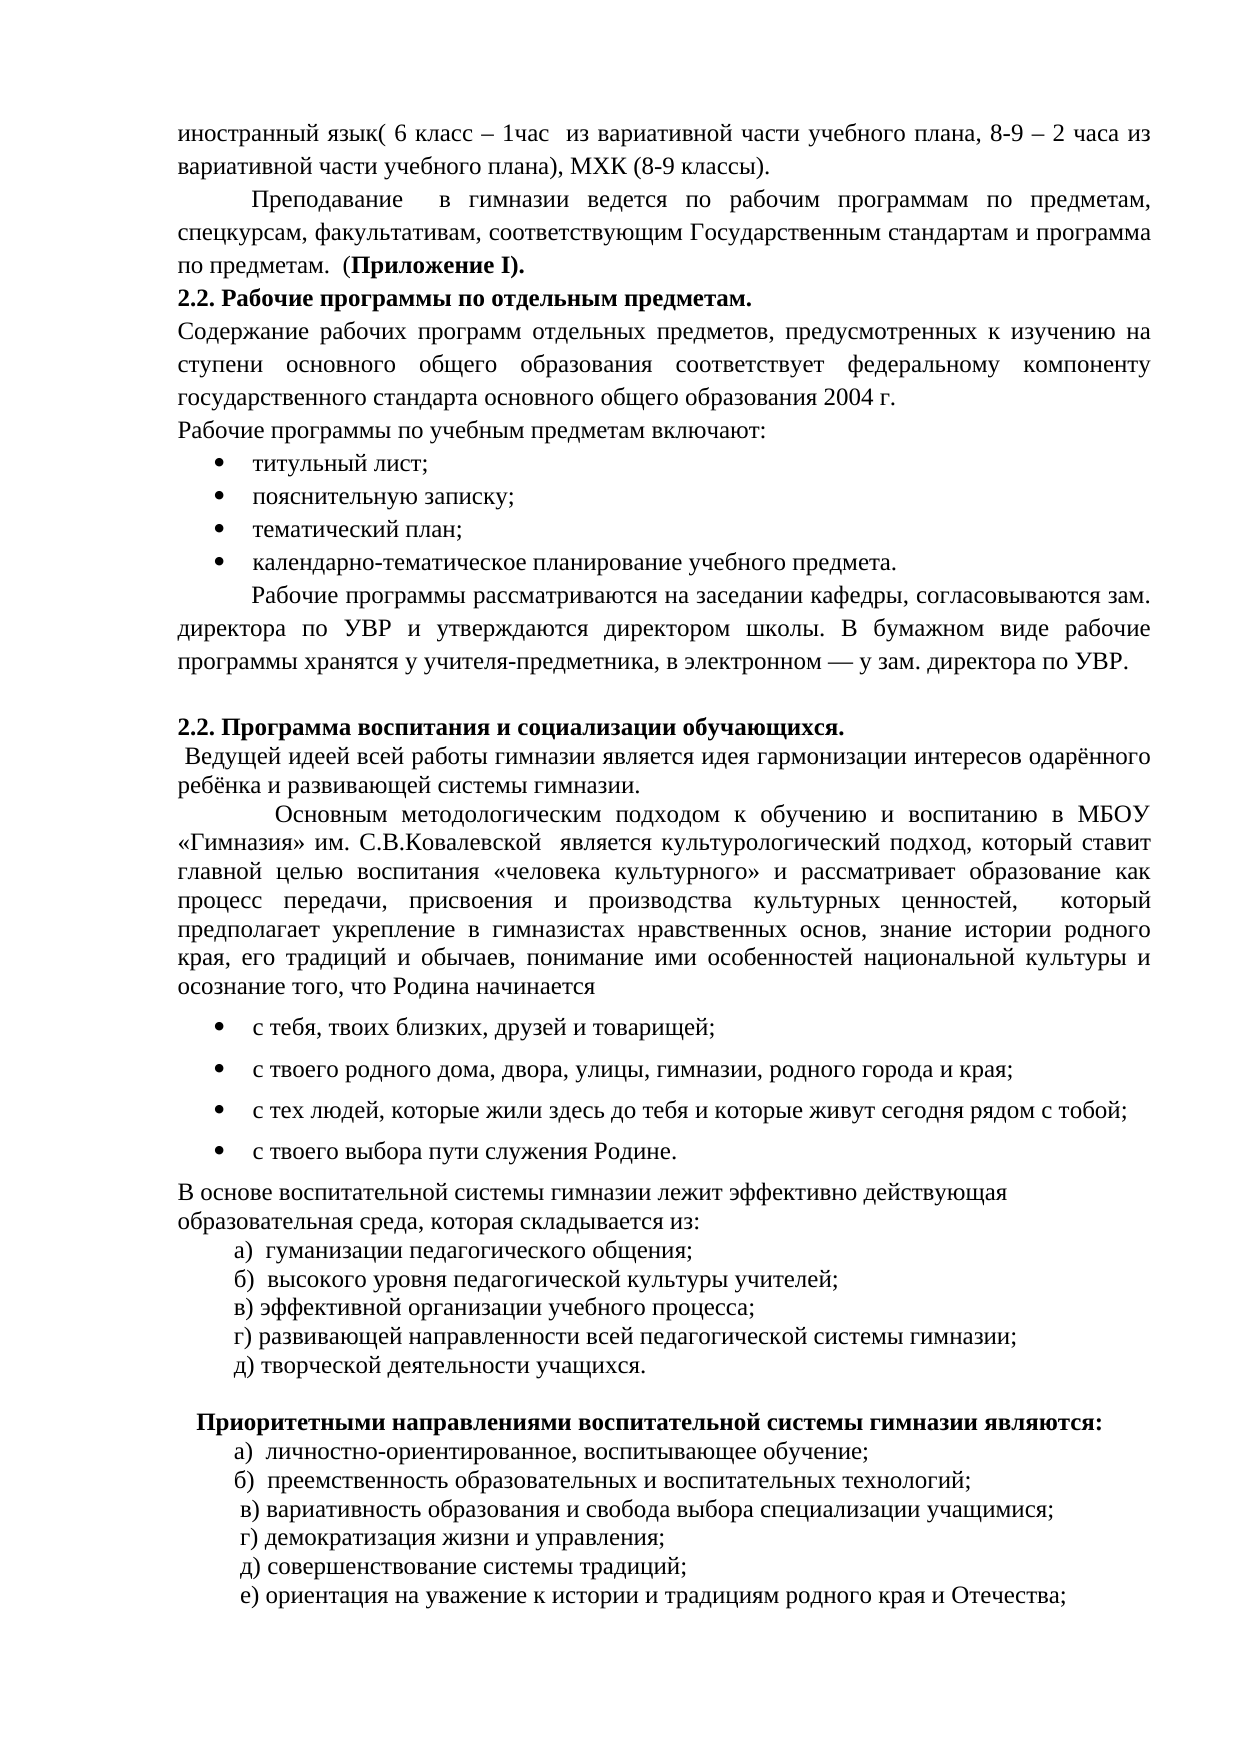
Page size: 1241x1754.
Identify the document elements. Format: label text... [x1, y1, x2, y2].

text б) высокого уровня педагогической культуры учителей; [177, 1264, 1152, 1292]
text Содержание рабочих программ отдельных предметов, предусмотренных к изучению на ступени основного общего образования соответствует федеральному компоненту государственного стандарта основного общего образования 2004 г. [177, 316, 1152, 411]
text а) гуманизации педагогического общения; [177, 1235, 1152, 1264]
text д) творческой деятельности учащихся. [177, 1350, 1152, 1379]
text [177, 118, 1152, 180]
list с тех людей, которые жили здесь до тебя и которые живут сегодня рядом с тобой; [215, 1095, 1152, 1124]
text Рабочие программы рассматриваются на заседании кафедры, согласовываются зам. директора по УВР и утверждаются директором школы. В бумажном виде рабочие программы хранятся у учителя-предметника, в электронном — у зам. директора по УВР. [177, 580, 1152, 675]
text Основным методологическим подходом к обучению и воспитанию в МБОУ «Гимназия» им. С.В.Ковалевской является культурологический подход, который ставит главной целью воспитания «человека культурного» и рассматривает образование как процесс передачи, присвоения и производства культурных ценностей, который предполагает укрепление в гимназистах нравственных основ, знание истории родного края, его традиций и обычаев, понимание ими особенностей национальной культуры и осознание того, что Родина начинается [177, 799, 1152, 1000]
text е) ориентация на уважение к истории и традициям родного края и Отечества; [177, 1580, 1152, 1609]
text Рабочие программы по учебным предметам включают: [177, 415, 1152, 444]
text Ведущей идеей всей работы гимназии является идея гармонизации интересов одарённого ребёнка и развивающей системы гимназии. [177, 741, 1152, 799]
text д) совершенствование системы традиций; [177, 1551, 1152, 1580]
text г) демократизация жизни и управления; [177, 1522, 1152, 1551]
text а) личностно-ориентированное, воспитывающее обучение; [177, 1436, 1152, 1465]
text в) вариативность образования и свобода выбора специализации учащимися; [177, 1494, 1152, 1522]
text Приоритетными направлениями воспитательной системы гимназии являются: [177, 1407, 1152, 1436]
text Преподавание в гимназии ведется по рабочим программам по предметам, спецкурсам, факультативам, соответствующим Государственным стандартам и программа по предметам. (Приложение I). [177, 184, 1152, 279]
text б) преемственность образовательных и воспитательных технологий; [177, 1465, 1152, 1494]
text г) развивающей направленности всей педагогической системы гимназии; [177, 1321, 1152, 1350]
list тематический план; [215, 514, 1152, 543]
list календарно-тематическое планирование учебного предмета. [215, 547, 1152, 576]
list пояснительную записку; [215, 481, 1152, 510]
list с твоего родного дома, двора, улицы, гимназии, родного города и края; [215, 1054, 1152, 1082]
list с твоего выбора пути служения Родине. [215, 1136, 1152, 1165]
text 2.2. Программа воспитания и социализации обучающихся. [177, 712, 1152, 741]
list титульный лист; [215, 448, 1152, 477]
list с тебя, твоих близких, друзей и товарищей; [215, 1012, 1152, 1041]
text 2.2. Рабочие программы по отдельным предметам. [177, 283, 1152, 312]
subtitle В основе воспитательной системы гимназии лежит эффективно действующая образовательная среда, которая складывается из: [177, 1177, 1152, 1235]
text в) эффективной организации учебного процесса; [177, 1292, 1152, 1321]
